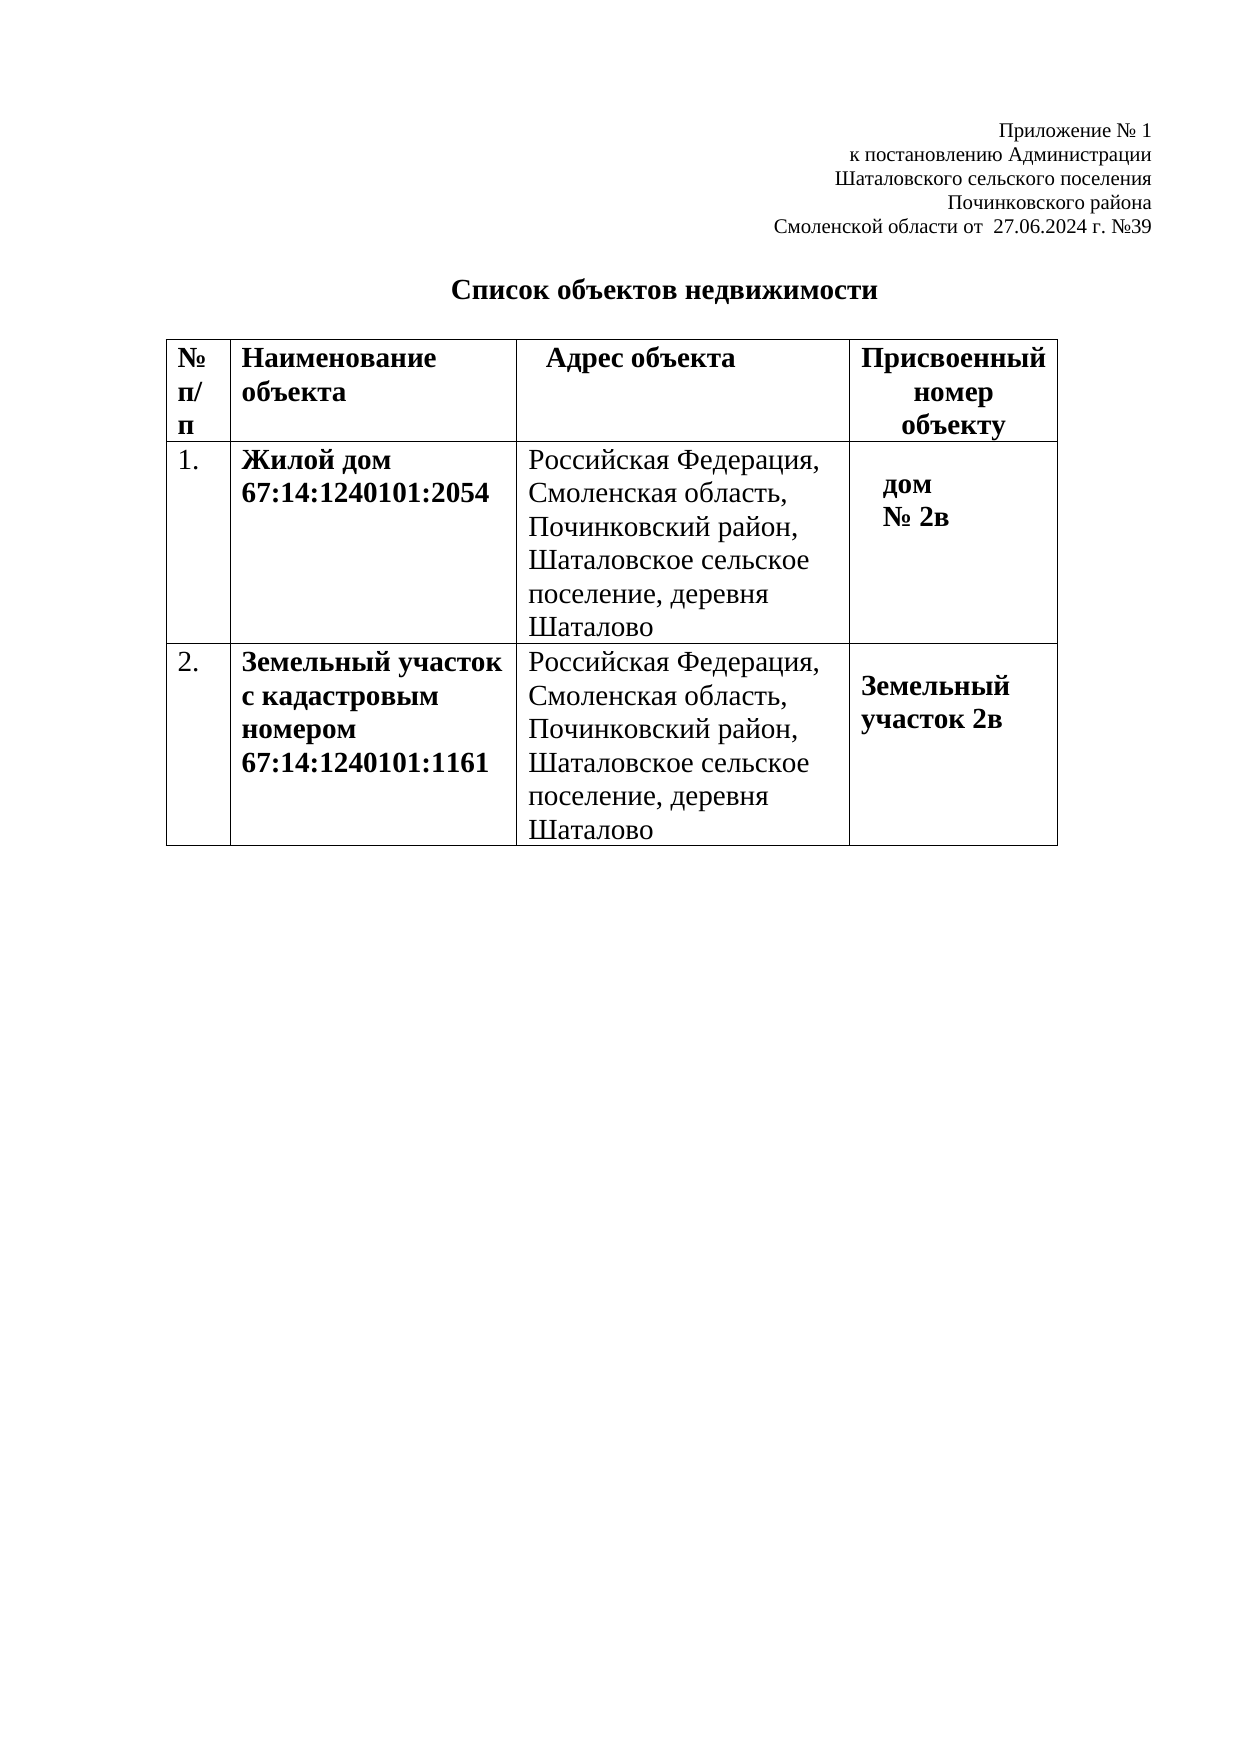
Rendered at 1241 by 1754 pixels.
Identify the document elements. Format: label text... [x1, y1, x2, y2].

table_cell Жилой дом 67:14:1240101:2054 [231, 442, 516, 643]
table_cell дом № 2в [850, 442, 1057, 643]
table_header Присвоенный номер объекту [850, 340, 1057, 441]
table_header № п/п [167, 340, 230, 441]
text Смоленской области от 27.06.2024 г. №39 [177, 214, 1152, 238]
text Список объектов недвижимости [177, 272, 1152, 306]
table_cell 1. [167, 442, 230, 643]
text Починковского района [177, 190, 1152, 214]
table_cell 2. [167, 644, 230, 845]
text Шаталовского сельского поселения [177, 166, 1152, 190]
table_cell Российская Федерация, Смоленская область, Починковский район, Шаталовское сельское поселение, деревня Шаталово [517, 442, 849, 643]
table_cell Российская Федерация, Смоленская область, Починковский район, Шаталовское сельское поселение, деревня Шаталово [517, 644, 849, 845]
table_cell Земельный участок 2в [850, 644, 1057, 845]
text к постановлению Администрации [177, 142, 1152, 166]
table_cell Земельный участок с кадастровым номером 67:14:1240101:1161 [231, 644, 516, 845]
table_header Наименование объекта [231, 340, 516, 441]
text Приложение № 1 [177, 118, 1152, 142]
table_header Адрес объекта [517, 340, 849, 441]
